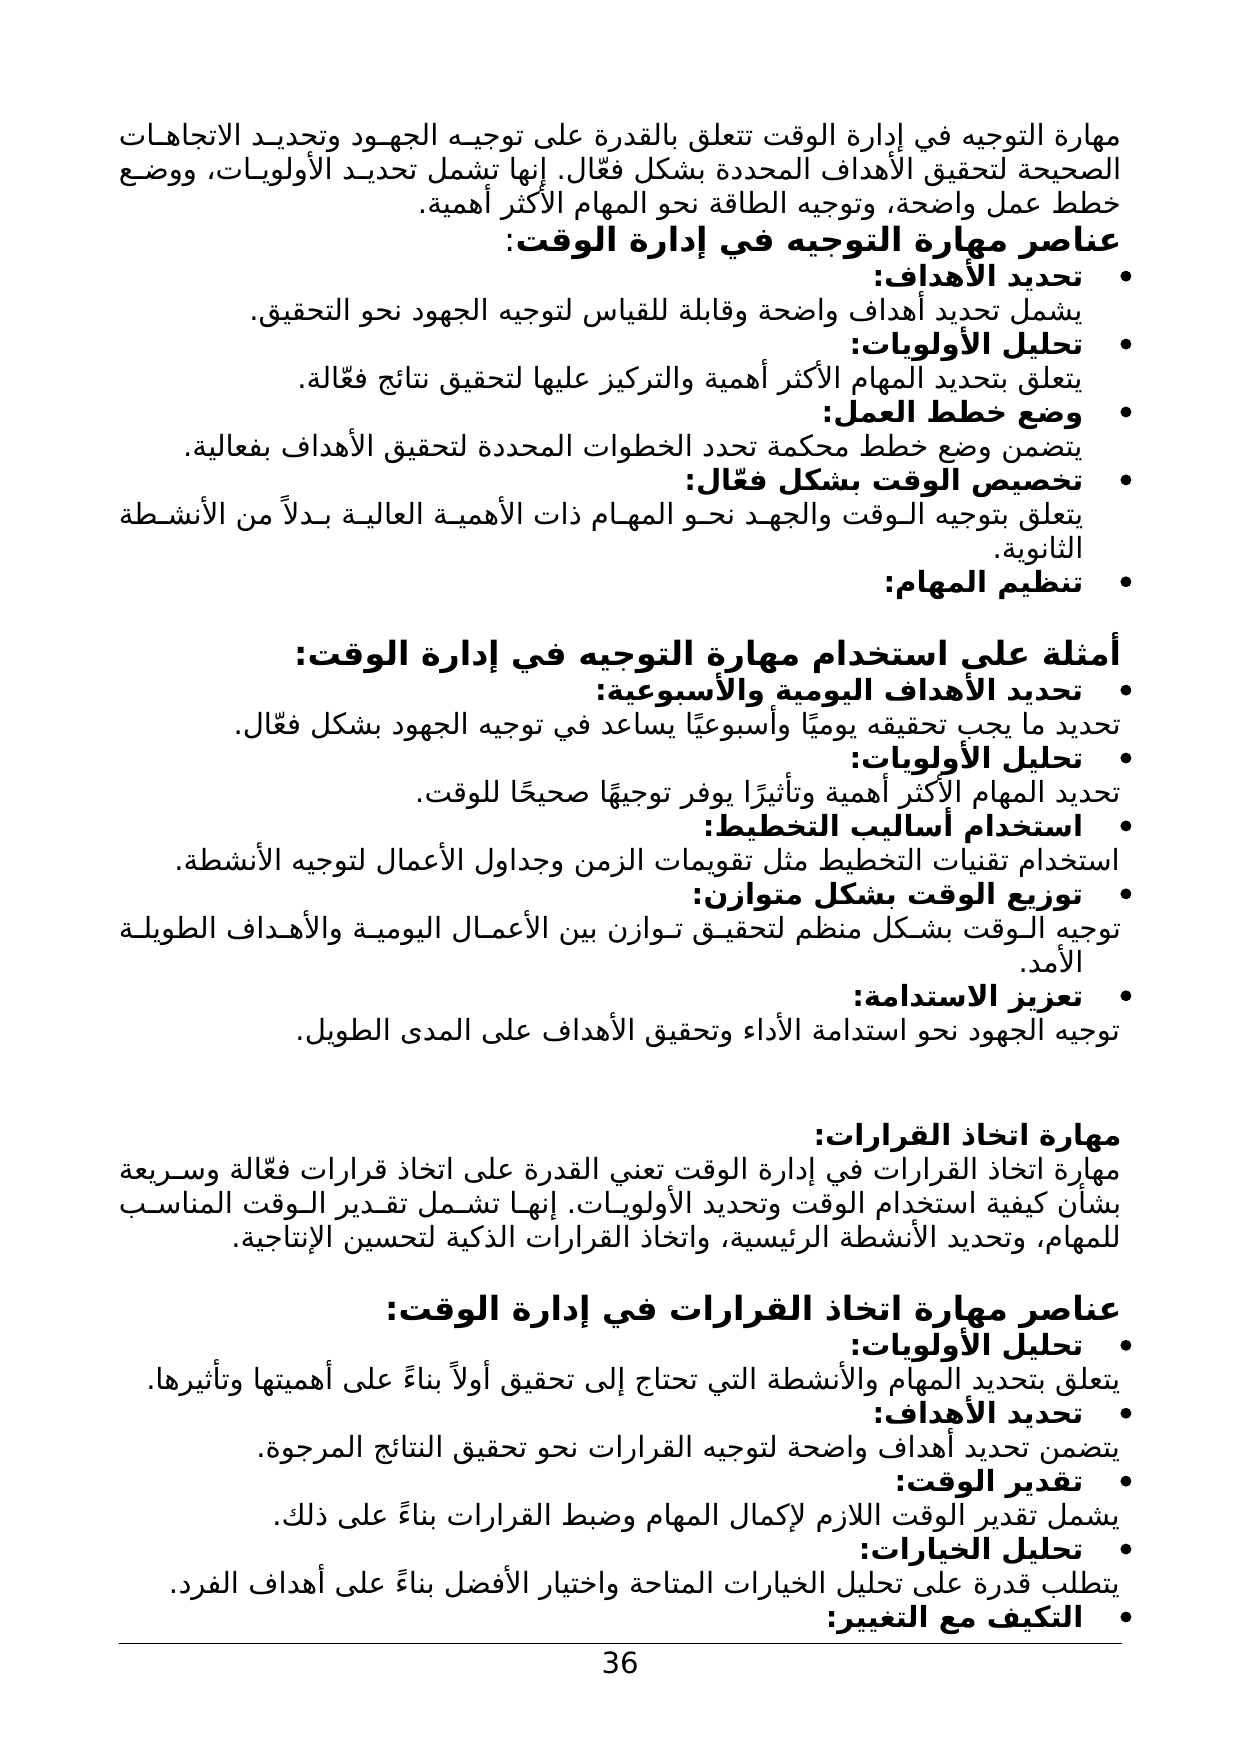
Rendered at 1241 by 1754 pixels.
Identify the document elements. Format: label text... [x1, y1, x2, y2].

text يتطلب قدرة على تحليل الخيارات المتاحة واختيار الأفضل بناءً على أهداف الفرد. [118, 1566, 1121, 1600]
text أمثلة على استخدام مهارة التوجيه في إدارة الوقت: [118, 634, 1122, 673]
list تقدير الوقت: [118, 1464, 1121, 1498]
list تحديد الأهداف: [118, 1396, 1121, 1430]
list استخدام أساليب التخطيط: [118, 809, 1121, 843]
text يتعلق بتحديد المهام والأنشطة التي تحتاج إلى تحقيق أولاً بناءً على أهميتها وتأثيرها. [118, 1362, 1121, 1396]
list تخصيص الوقت بشكل فعّال: [118, 463, 1121, 497]
text عناصر مهارة اتخاذ القرارات في إدارة الوقت: [118, 1289, 1122, 1328]
text مهارة اتخاذ القرارات في إدارة الوقت تعني القدرة على اتخاذ قرارات فعّالة وسريعة بشأن كيفية استخدام الوقت وتحديد الأولويات. إنها تشمل تقدير الوقت المناسب للمهام، وتحديد الأنشطة الرئيسية، واتخاذ القرارات الذكية لتحسين الإنتاجية. [118, 1152, 1122, 1254]
text يتعلق بتحديد المهام الأكثر أهمية والتركيز عليها لتحقيق نتائج فعّالة. [118, 361, 1083, 395]
list تحليل الأولويات: [118, 741, 1121, 775]
text عناصر مهارة التوجيه في إدارة الوقت: [118, 220, 1122, 259]
list تعزيز الاستدامة: [118, 979, 1121, 1013]
text مهارة اتخاذ القرارات: [118, 1118, 1122, 1152]
list توزيع الوقت بشكل متوازن: [118, 877, 1121, 911]
list تحليل الأولويات: [118, 1328, 1121, 1362]
text يتضمن تحديد أهداف واضحة لتوجيه القرارات نحو تحقيق النتائج المرجوة. [118, 1430, 1121, 1464]
list وضع خطط العمل: [118, 395, 1121, 429]
text استخدام تقنيات التخطيط مثل تقويمات الزمن وجداول الأعمال لتوجيه الأنشطة. [118, 843, 1121, 877]
text يتضمن وضع خطط محكمة تحدد الخطوات المحددة لتحقيق الأهداف بفعالية. [118, 429, 1083, 463]
text توجيه الجهود نحو استدامة الأداء وتحقيق الأهداف على المدى الطويل. [118, 1013, 1121, 1047]
list تحليل الخيارات: [118, 1532, 1121, 1566]
text يشمل تحديد أهداف واضحة وقابلة للقياس لتوجيه الجهود نحو التحقيق. [118, 293, 1083, 327]
list تحليل الأولويات: [118, 327, 1121, 361]
list تحديد الأهداف: [118, 259, 1121, 293]
text يشمل تقدير الوقت اللازم لإكمال المهام وضبط القرارات بناءً على ذلك. [118, 1498, 1121, 1532]
text تحديد ما يجب تحقيقه يوميًا وأسبوعيًا يساعد في توجيه الجهود بشكل فعّال. [118, 707, 1121, 741]
text تحديد المهام الأكثر أهمية وتأثيرًا يوفر توجيهًا صحيحًا للوقت. [118, 775, 1121, 809]
text توجيه الوقت بشكل منظم لتحقيق توازن بين الأعمال اليومية والأهداف الطويلة الأمد. [118, 911, 1121, 979]
list التكيف مع التغيير: [118, 1600, 1121, 1634]
text مهارة التوجيه في إدارة الوقت تتعلق بالقدرة على توجيه الجهود وتحديد الاتجاهات الصحيحة لتحقيق الأهداف المحددة بشكل فعّال. إنها تشمل تحديد الأولويات، ووضع خطط عمل واضحة، وتوجيه الطاقة نحو المهام الأكثر أهمية. [118, 118, 1122, 220]
list تنظيم المهام: [118, 565, 1121, 599]
list تحديد الأهداف اليومية والأسبوعية: [118, 673, 1121, 707]
text يتعلق بتوجيه الوقت والجهد نحو المهام ذات الأهمية العالية بدلاً من الأنشطة الثانوية. [118, 497, 1083, 565]
